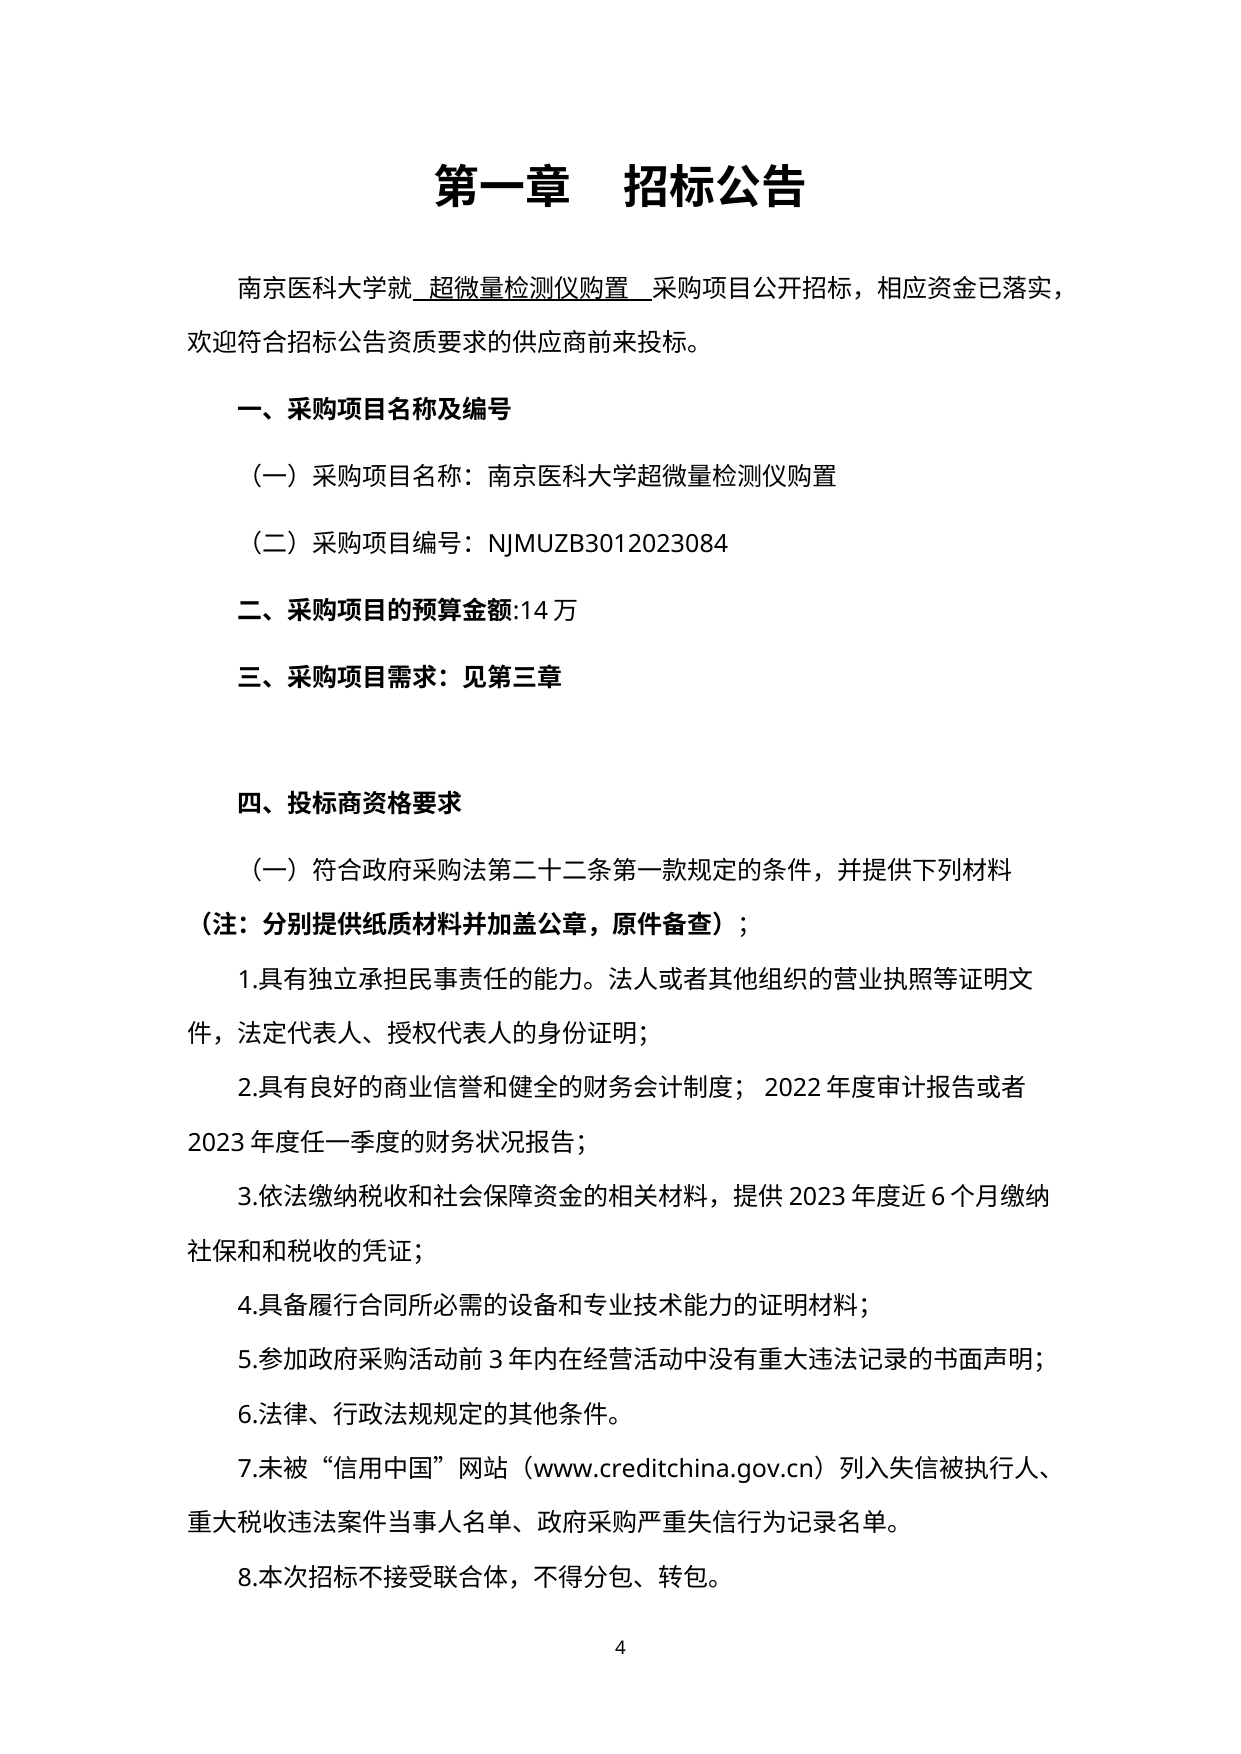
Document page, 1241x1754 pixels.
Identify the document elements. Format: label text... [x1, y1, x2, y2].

text 7.未被“信用中国”网站（www.creditchina.gov.cn）列入失信被执行人、重大税收违法案件当事人名单、政府采购严重失信行为记录名单。 [187, 1448, 1053, 1539]
text （一）符合政府采购法第二十二条第一款规定的条件，并提供下列材料（注：分别提供纸质材料并加盖公章，原件备查）； [187, 850, 1053, 941]
text 二、采购项目的预算金额:14万 [187, 590, 1053, 627]
text （二）采购项目编号：NJMUZB3012023084 [187, 523, 1053, 560]
text 南京医科大学就 超微量检测仪购置 采购项目公开招标，相应资金已落实，欢迎符合招标公告资质要求的供应商前来投标。 [187, 268, 1053, 359]
text （一）采购项目名称：南京医科大学超微量检测仪购置 [187, 457, 1053, 493]
text 三、采购项目需求：见第三章 [187, 657, 1053, 693]
subtitle 招标公告 [187, 150, 1053, 216]
text 2.具有良好的商业信誉和健全的财务会计制度； 2022年度审计报告或者2023年度任一季度的财务状况报告； [187, 1068, 1053, 1158]
text 1.具有独立承担民事责任的能力。法人或者其他组织的营业执照等证明文件，法定代表人、授权代表人的身份证明； [187, 959, 1053, 1050]
text 一、采购项目名称及编号 [187, 390, 1053, 426]
text 3.依法缴纳税收和社会保障资金的相关材料，提供2023年度近6个月缴纳社保和和税收的凭证； [187, 1177, 1053, 1267]
text 6.法律、行政法规规定的其他条件。 [187, 1394, 1053, 1430]
text 8.本次招标不接受联合体，不得分包、转包。 [187, 1557, 1053, 1593]
text 4.具备履行合同所必需的设备和专业技术能力的证明材料； [187, 1285, 1053, 1322]
text 5.参加政府采购活动前3年内在经营活动中没有重大违法记录的书面声明； [187, 1340, 1053, 1376]
text 四、投标商资格要求 [187, 783, 1053, 820]
